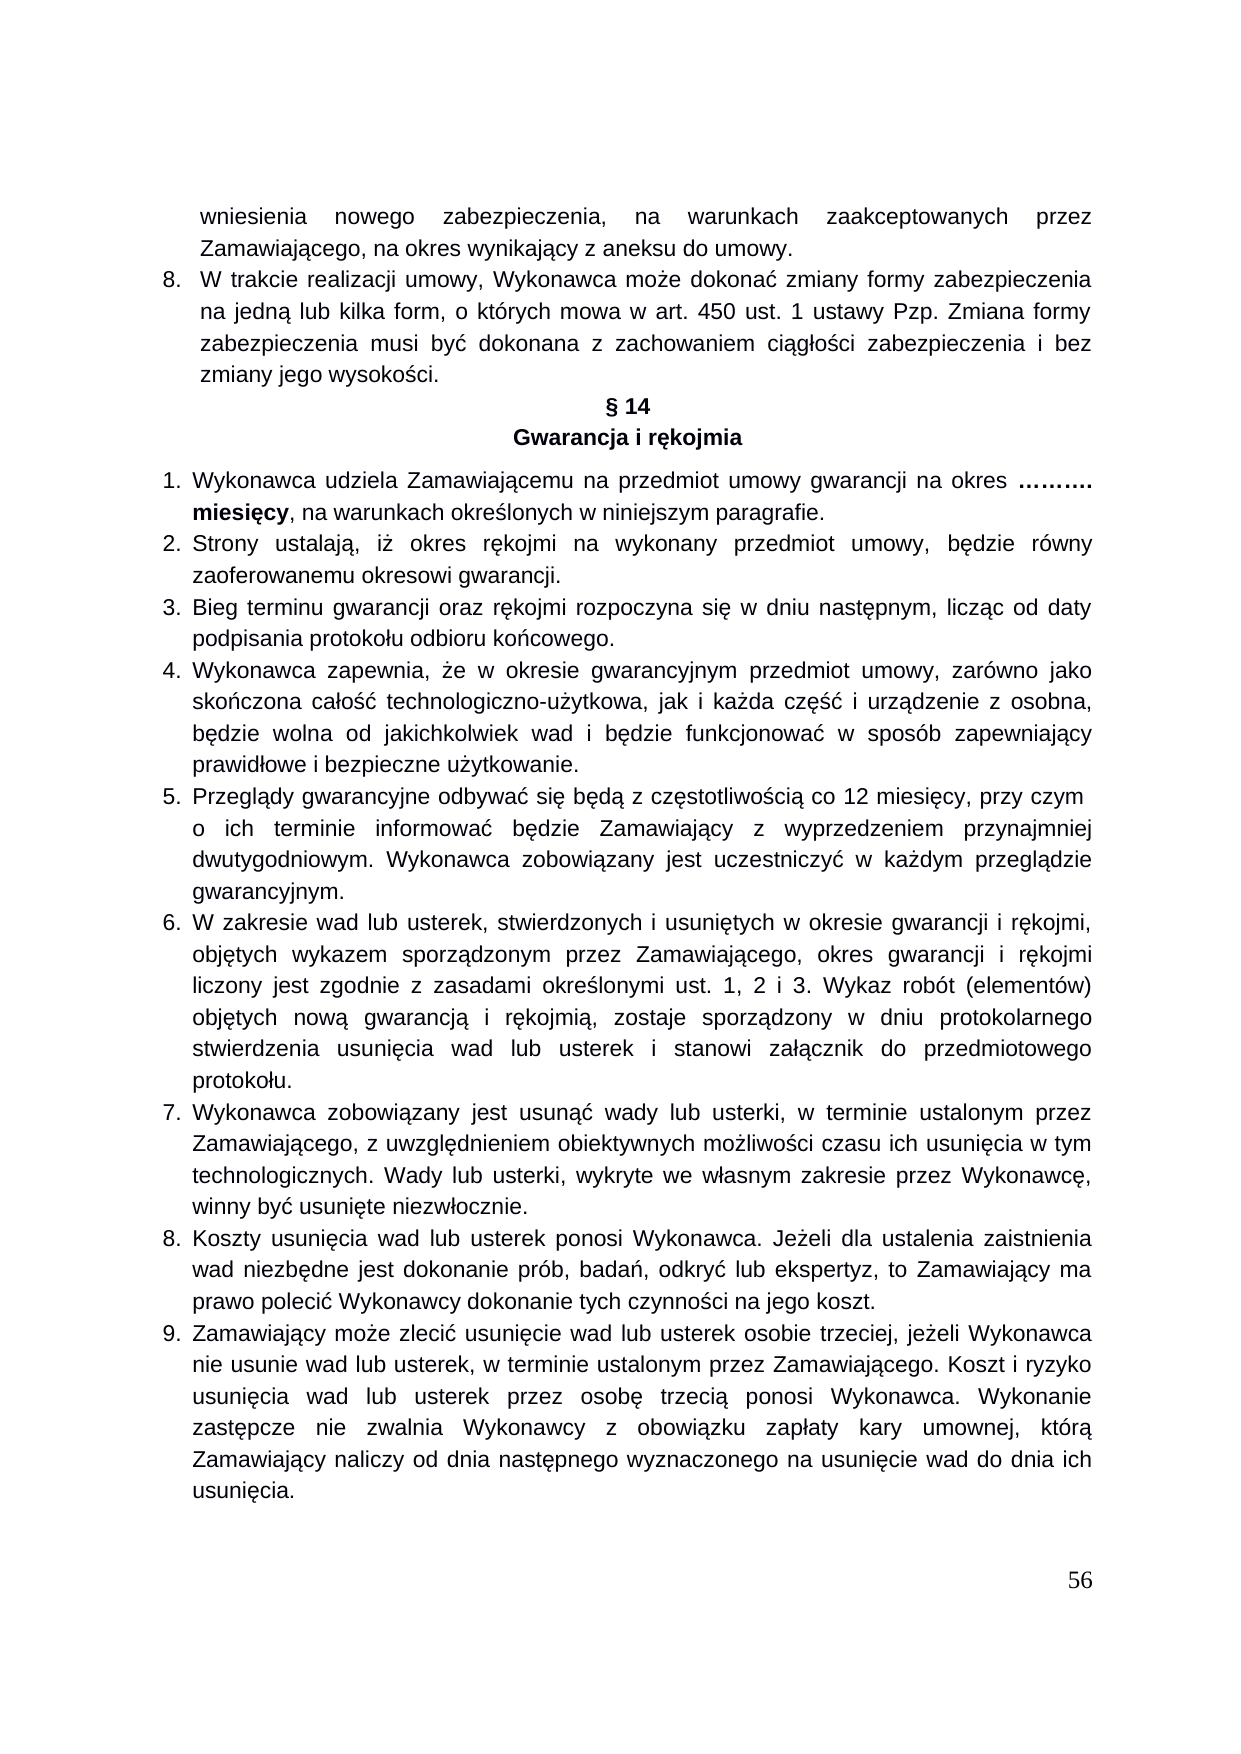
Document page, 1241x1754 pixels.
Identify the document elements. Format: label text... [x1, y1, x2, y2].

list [162, 203, 1093, 261]
text § 14 Gwarancja i rękojmia [162, 393, 1093, 451]
list Strony ustalają, iż okres rękojmi na wykonany przedmiot umowy, będzie równy zaoferowanemu okresowi gwarancji. [162, 530, 1093, 588]
list Zamawiający może zlecić usunięcie wad lub usterek osobie trzeciej, jeżeli Wykonawca nie usunie wad lub usterek, w terminie ustalonym przez Zamawiającego. Koszt i ryzyko usunięcia wad lub usterek przez osobę trzecią ponosi Wykonawca. Wykonanie zastępcze nie zwalnia Wykonawcy z obowiązku zapłaty kary umownej, którą Zamawiający naliczy od dnia następnego wyznaczonego na usunięcie wad do dnia ich usunięcia. [162, 1319, 1093, 1504]
list W zakresie wad lub usterek, stwierdzonych i usuniętych w okresie gwarancji i rękojmi, objętych wykazem sporządzonym przez Zamawiającego, okres gwarancji i rękojmi liczony jest zgodnie z zasadami określonymi ust. 1, 2 i 3. Wykaz robót (elementów) objętych nową gwarancją i rękojmią, zostaje sporządzony w dniu protokolarnego stwierdzenia usunięcia wad lub usterek i stanowi załącznik do przedmiotowego protokołu. [162, 909, 1093, 1093]
list Bieg terminu gwarancji oraz rękojmi rozpoczyna się w dniu następnym, licząc od daty podpisania protokołu odbioru końcowego. [162, 593, 1093, 651]
list Koszty usunięcia wad lub usterek ponosi Wykonawca. Jeżeli dla ustalenia zaistnienia wad niezbędne jest dokonanie prób, badań, odkryć lub ekspertyz, to Zamawiający ma prawo polecić Wykonawcy dokonanie tych czynności na jego koszt. [162, 1225, 1093, 1314]
list Wykonawca zapewnia, że w okresie gwarancyjnym przedmiot umowy, zarówno jako skończona całość technologiczno-użytkowa, jak i każda część i urządzenie z osobna, będzie wolna od jakichkolwiek wad i będzie funkcjonować w sposób zapewniający prawidłowe i bezpieczne użytkowanie. [162, 657, 1093, 778]
list W trakcie realizacji umowy, Wykonawca może dokonać zmiany formy zabezpieczenia na jedną lub kilka form, o których mowa w art. 450 ust. 1 ustawy Pzp. Zmiana formy zabezpieczenia musi być dokonana z zachowaniem ciągłości zabezpieczenia i bez zmiany jego wysokości. [162, 266, 1093, 387]
list Wykonawca udziela Zamawiającemu na przedmiot umowy gwarancji na okres ………. miesięcy, na warunkach określonych w niniejszym paragrafie. [162, 467, 1093, 525]
list Przeglądy gwarancyjne odbywać się będą z częstotliwością co 12 miesięcy, przy czym o ich terminie informować będzie Zamawiający z wyprzedzeniem przynajmniej dwutygodniowym. Wykonawca zobowiązany jest uczestniczyć w każdym przeglądzie gwarancyjnym. [162, 783, 1093, 904]
list Wykonawca zobowiązany jest usunąć wady lub usterki, w terminie ustalonym przez Zamawiającego, z uwzględnieniem obiektywnych możliwości czasu ich usunięcia w tym technologicznych. Wady lub usterki, wykryte we własnym zakresie przez Wykonawcę, winny być usunięte niezwłocznie. [162, 1098, 1093, 1219]
